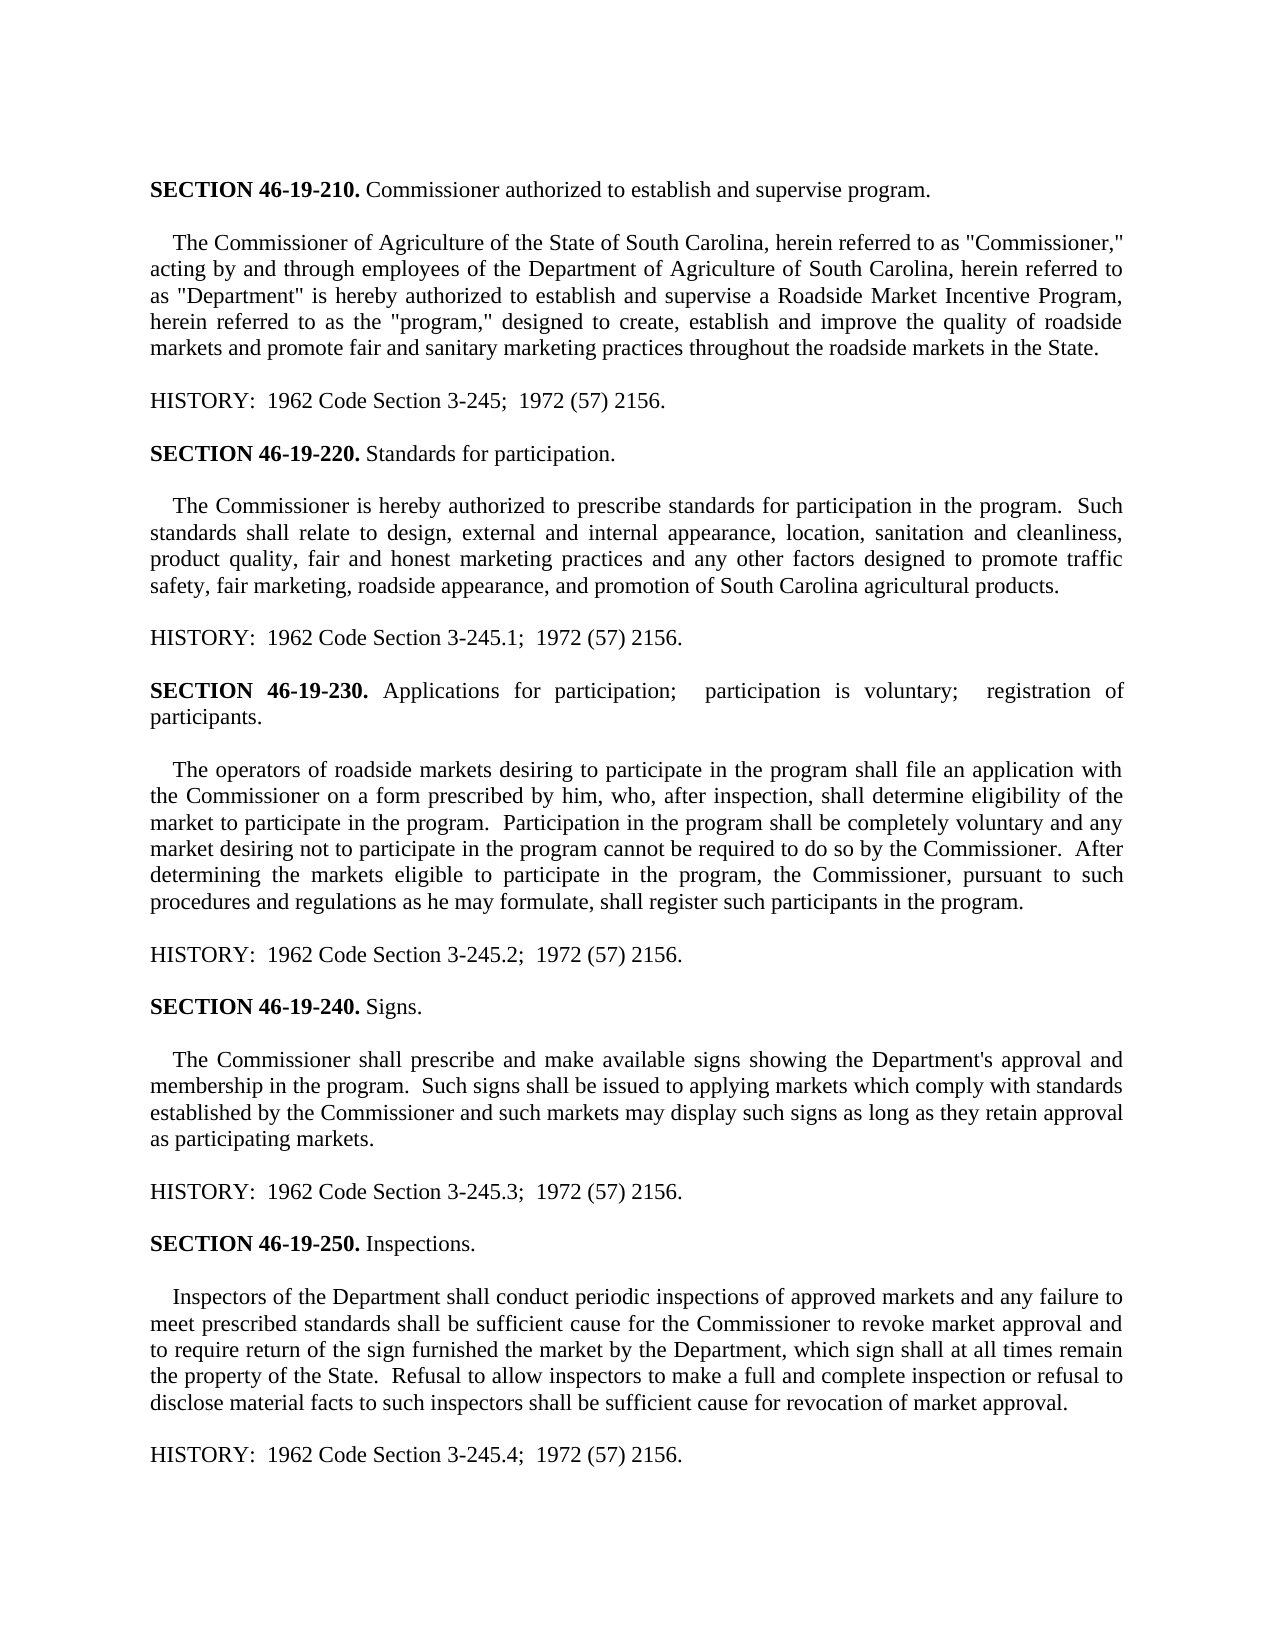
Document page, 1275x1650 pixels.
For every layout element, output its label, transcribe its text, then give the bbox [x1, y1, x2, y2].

text SECTION 46-19-230. Applications for participation; participation is voluntary; registration of participants. [150, 677, 1125, 730]
text SECTION 46-19-210. Commissioner authorized to establish and supervise program. [150, 176, 1125, 203]
text The Commissioner of Agriculture of the State of South Carolina, herein referred to as "Commissioner," acting by and through employees of the Department of Agriculture of South Carolina, herein referred to as "Department" is hereby authorized to establish and supervise a Roadside Market Incentive Program, herein referred to as the "program," designed to create, establish and improve the quality of roadside markets and promote fair and sanitary marketing practices throughout the roadside markets in the State. [150, 229, 1125, 361]
text The Commissioner is hereby authorized to prescribe standards for participation in the program. Such standards shall relate to design, external and internal appearance, location, sanitation and cleanliness, product quality, fair and honest marketing practices and any other factors designed to promote traffic safety, fair marketing, roadside appearance, and promotion of South Carolina agricultural products. [150, 493, 1125, 598]
text HISTORY: 1962 Code Section 3-245.4; 1972 (57) 2156. [150, 1441, 1125, 1468]
text HISTORY: 1962 Code Section 3-245.2; 1972 (57) 2156. [150, 941, 1125, 967]
text SECTION 46-19-220. Standards for participation. [150, 440, 1125, 466]
text SECTION 46-19-250. Inspections. [150, 1231, 1125, 1257]
text HISTORY: 1962 Code Section 3-245.1; 1972 (57) 2156. [150, 624, 1125, 651]
text The Commissioner shall prescribe and make available signs showing the Department's approval and membership in the program. Such signs shall be issued to applying markets which comply with standards established by the Commissioner and such markets may display such signs as long as they retain approval as participating markets. [150, 1046, 1125, 1151]
text SECTION 46-19-240. Signs. [150, 993, 1125, 1020]
text Inspectors of the Department shall conduct periodic inspections of approved markets and any failure to meet prescribed standards shall be sufficient cause for the Commissioner to revoke market approval and to require return of the sign furnished the market by the Department, which sign shall at all times remain the property of the State. Refusal to allow inspectors to make a full and complete inspection or refusal to disclose material facts to such inspectors shall be sufficient cause for revocation of market approval. [150, 1283, 1125, 1415]
text HISTORY: 1962 Code Section 3-245; 1972 (57) 2156. [150, 387, 1125, 413]
text HISTORY: 1962 Code Section 3-245.3; 1972 (57) 2156. [150, 1178, 1125, 1204]
text The operators of roadside markets desiring to participate in the program shall file an application with the Commissioner on a form prescribed by him, who, after inspection, shall determine eligibility of the market to participate in the program. Participation in the program shall be completely voluntary and any market desiring not to participate in the program cannot be required to do so by the Commissioner. After determining the markets eligible to participate in the program, the Commissioner, pursuant to such procedures and regulations as he may formulate, shall register such participants in the program. [150, 756, 1125, 914]
